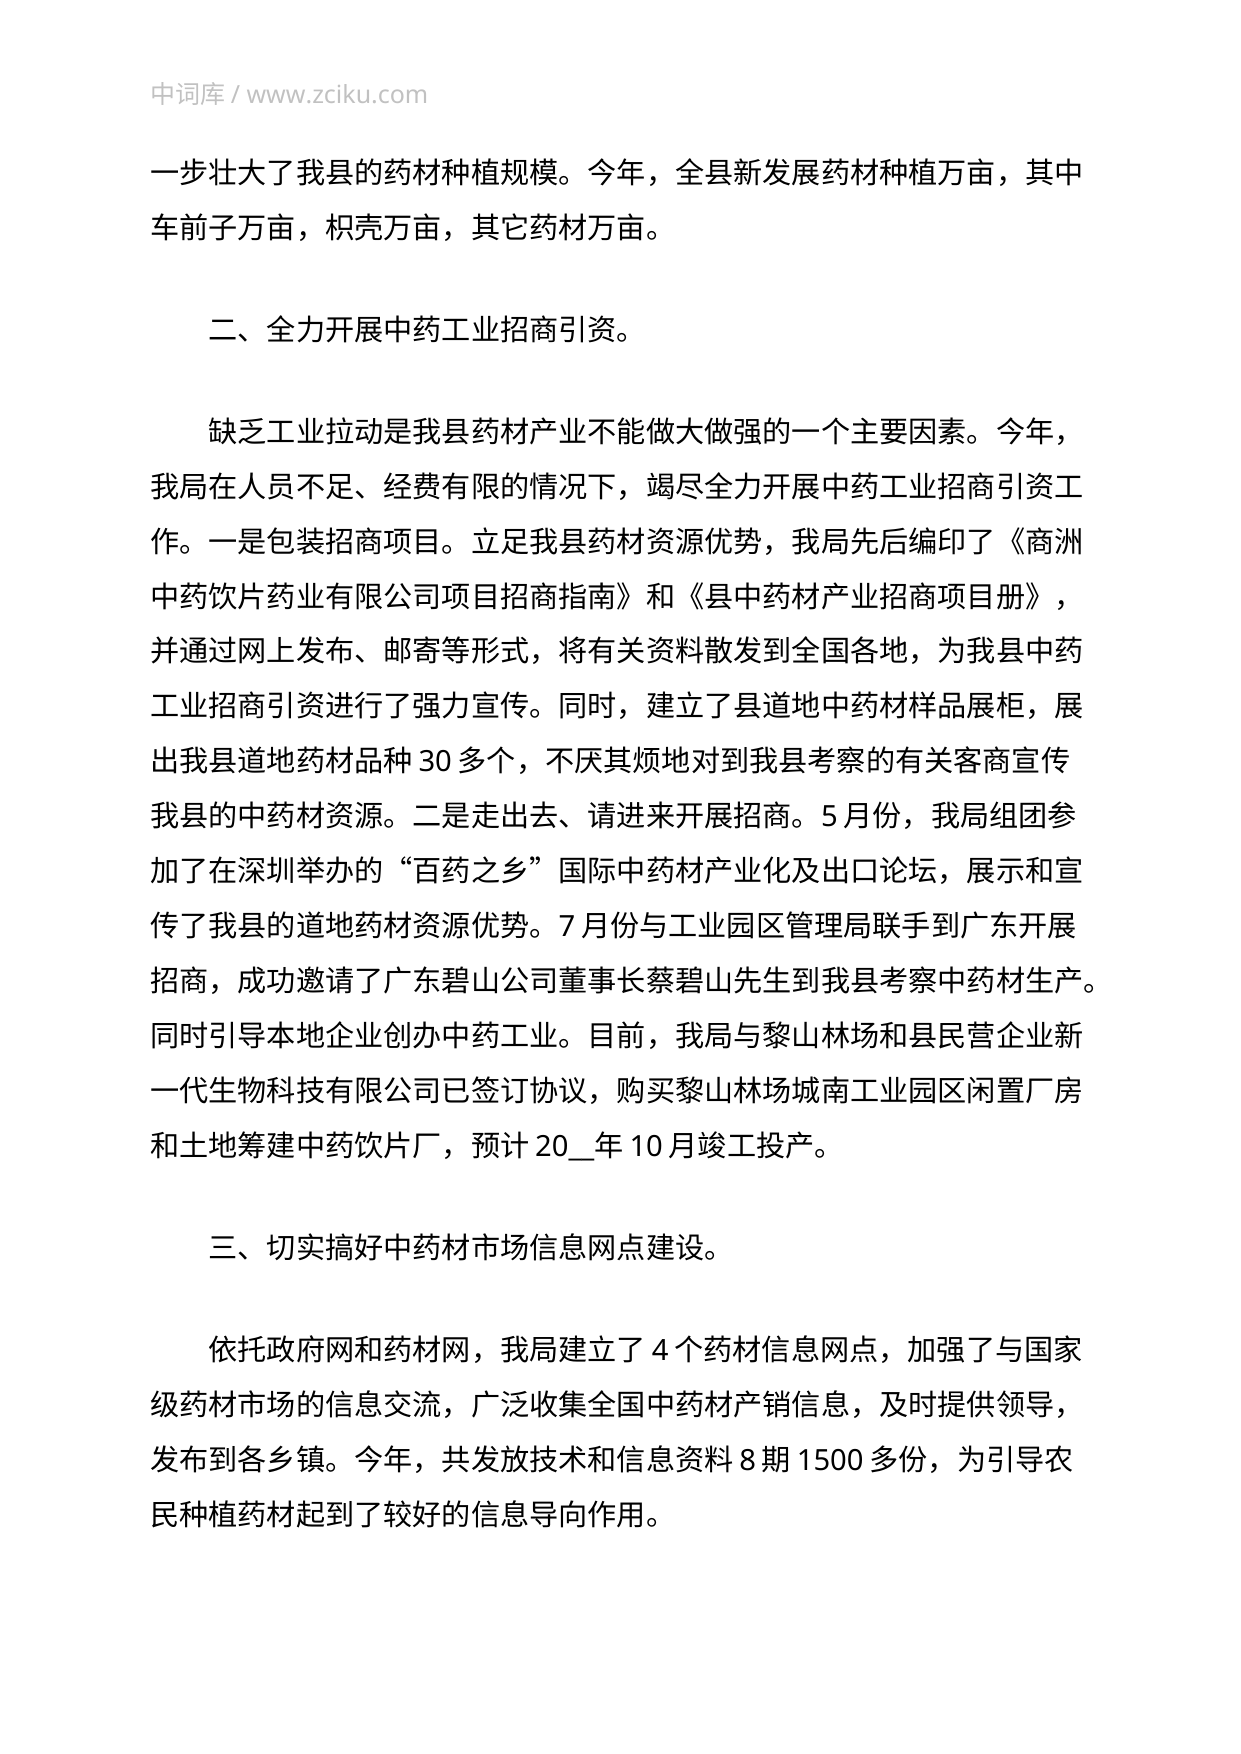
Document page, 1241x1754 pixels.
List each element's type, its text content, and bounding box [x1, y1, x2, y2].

text 三、切实搞好中药材市场信息网点建设。 [150, 1224, 1090, 1267]
text 二、全力开展中药工业招商引资。 [150, 307, 1090, 349]
text 依托政府网和药材网，我局建立了4个药材信息网点，加强了与国家级药材市场的信息交流，广泛收集全国中药材产销信息，及时提供领导，发布到各乡镇。今年，共发放技术和信息资料8期1500多份，为引导农民种植药材起到了较好的信息导向作用。 [150, 1326, 1090, 1533]
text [150, 150, 1090, 247]
text 缺乏工业拉动是我县药材产业不能做大做强的一个主要因素。今年，我局在人员不足、经费有限的情况下，竭尽全力开展中药工业招商引资工作。一是包装招商项目。立足我县药材资源优势，我局先后编印了《商洲中药饮片药业有限公司项目招商指南》和《县中药材产业招商项目册》，并通过网上发布、邮寄等形式，将有关资料散发到全国各地，为我县中药工业招商引资进行了强力宣传。同时，建立了县道地中药材样品展柜，展出我县道地药材品种30多个，不厌其烦地对到我县考察的有关客商宣传我县的中药材资源。二是走出去、请进来开展招商。5月份，我局组团参加了在深圳举办的“百药之乡”国际中药材产业化及出口论坛，展示和宣传了我县的道地药材资源优势。7月份与工业园区管理局联手到广东开展招商，成功邀请了广东碧山公司董事长蔡碧山先生到我县考察中药材生产。同时引导本地企业创办中药工业。目前，我局与黎山林场和县民营企业新一代生物科技有限公司已签订协议，购买黎山林场城南工业园区闲置厂房和土地筹建中药饮片厂，预计20__年10月竣工投产。 [150, 408, 1090, 1165]
